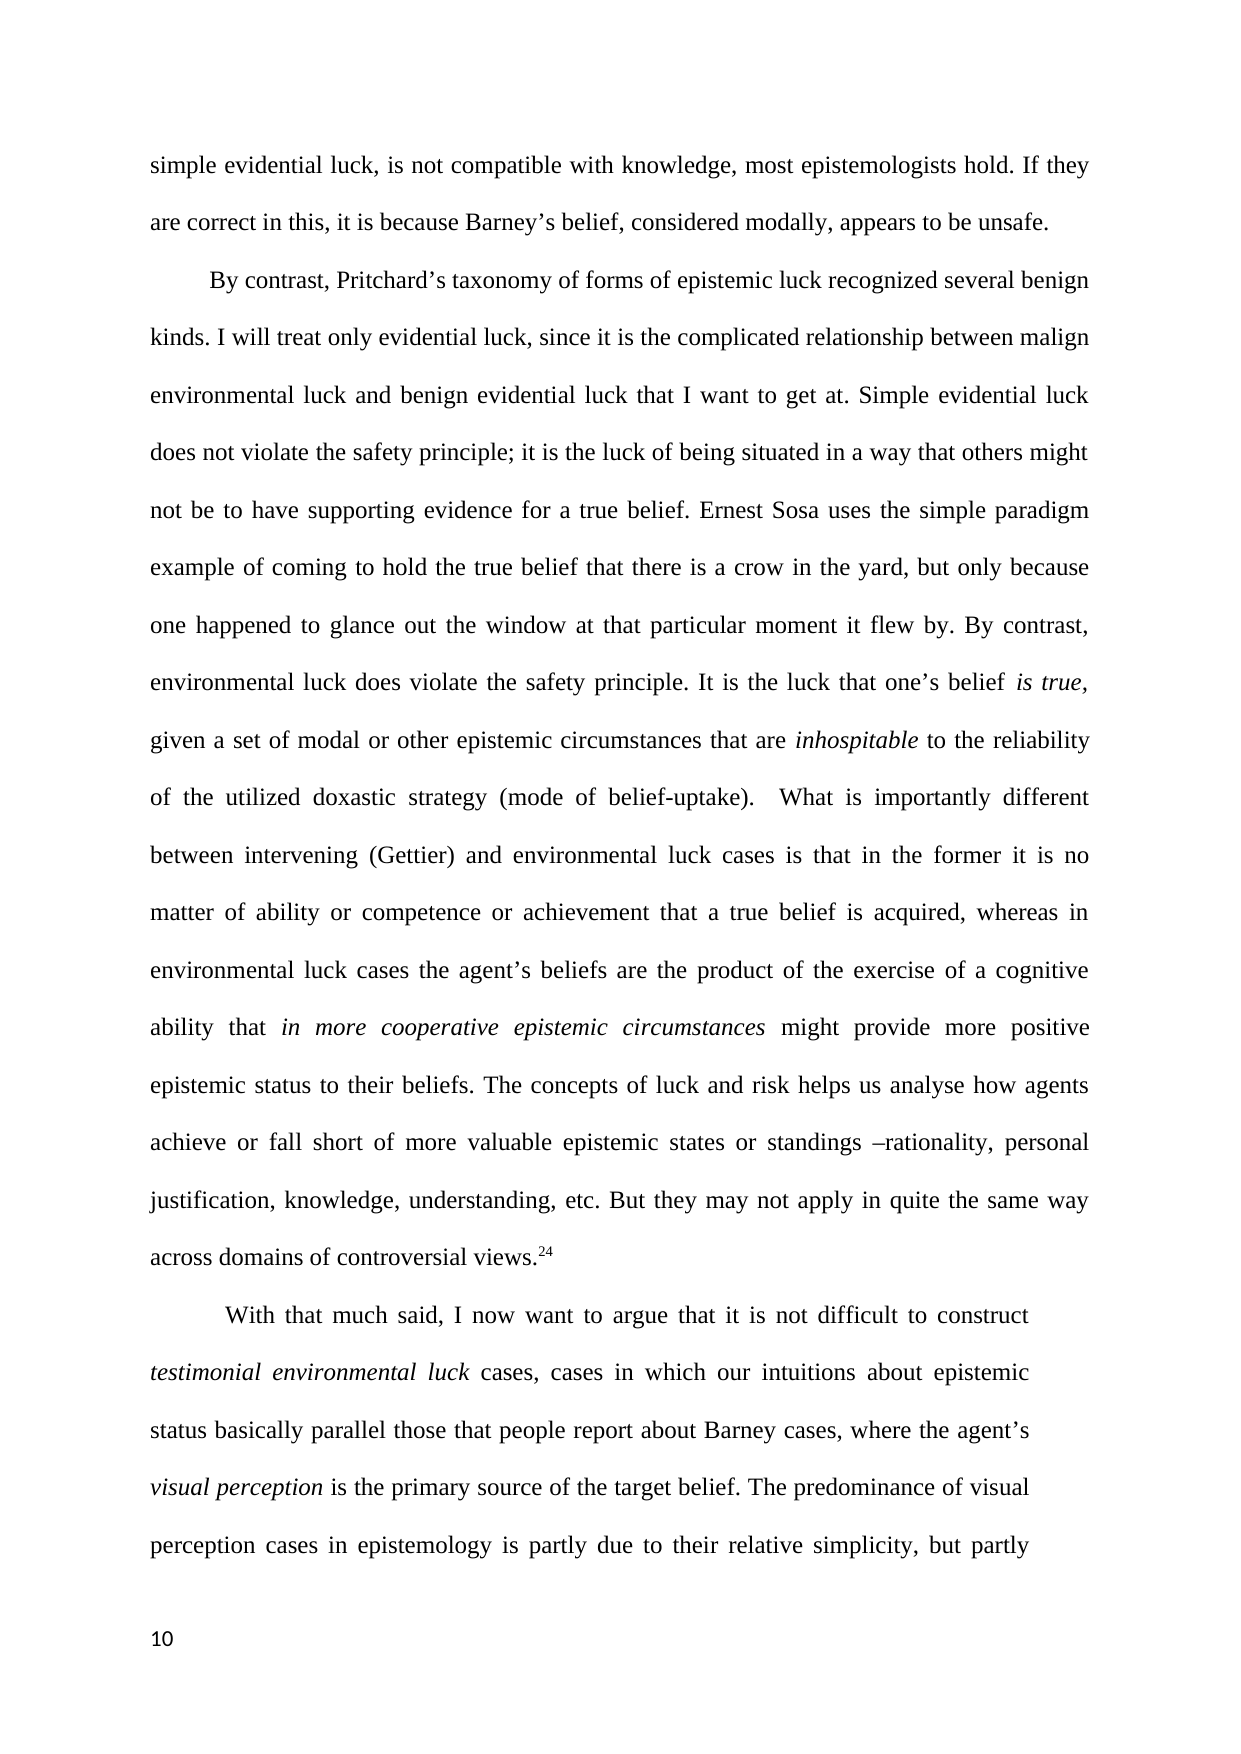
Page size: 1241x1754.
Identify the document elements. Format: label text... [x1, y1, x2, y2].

text By contrast, Pritchard’s taxonomy of forms of epistemic luck recognized several benign kinds. I will treat only evidential luck, since it is the complicated relationship between malign environmental luck and benign evidential luck that I want to get at. Simple evidential luck does not violate the safety principle; it is the luck of being situated in a way that others might not be to have supporting evidence for a true belief. Ernest Sosa uses the simple paradigm example of coming to hold the true belief that there is a crow in the yard, but only because one happened to glance out the window at that particular moment it flew by. By contrast, environmental luck does violate the safety principle. It is the luck that one’s belief is true, given a set of modal or other epistemic circumstances that are inhospitable to the reliability of the utilized doxastic strategy (mode of belief-uptake). What is importantly different between intervening (Gettier) and environmental luck cases is that in the former it is no matter of ability or competence or achievement that a true belief is acquired, whereas in environmental luck cases the agent’s beliefs are the product of the exercise of a cognitive ability that in more cooperative epistemic circumstances might provide more positive epistemic status to their beliefs. The concepts of luck and risk helps us analyse how agents achieve or fall short of more valuable epistemic states or standings –rationality, personal justification, knowledge, understanding, etc. But they may not apply in quite the same way across domains of controversial views. [150, 265, 1090, 1271]
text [150, 150, 1090, 236]
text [150, 1300, 1030, 1559]
